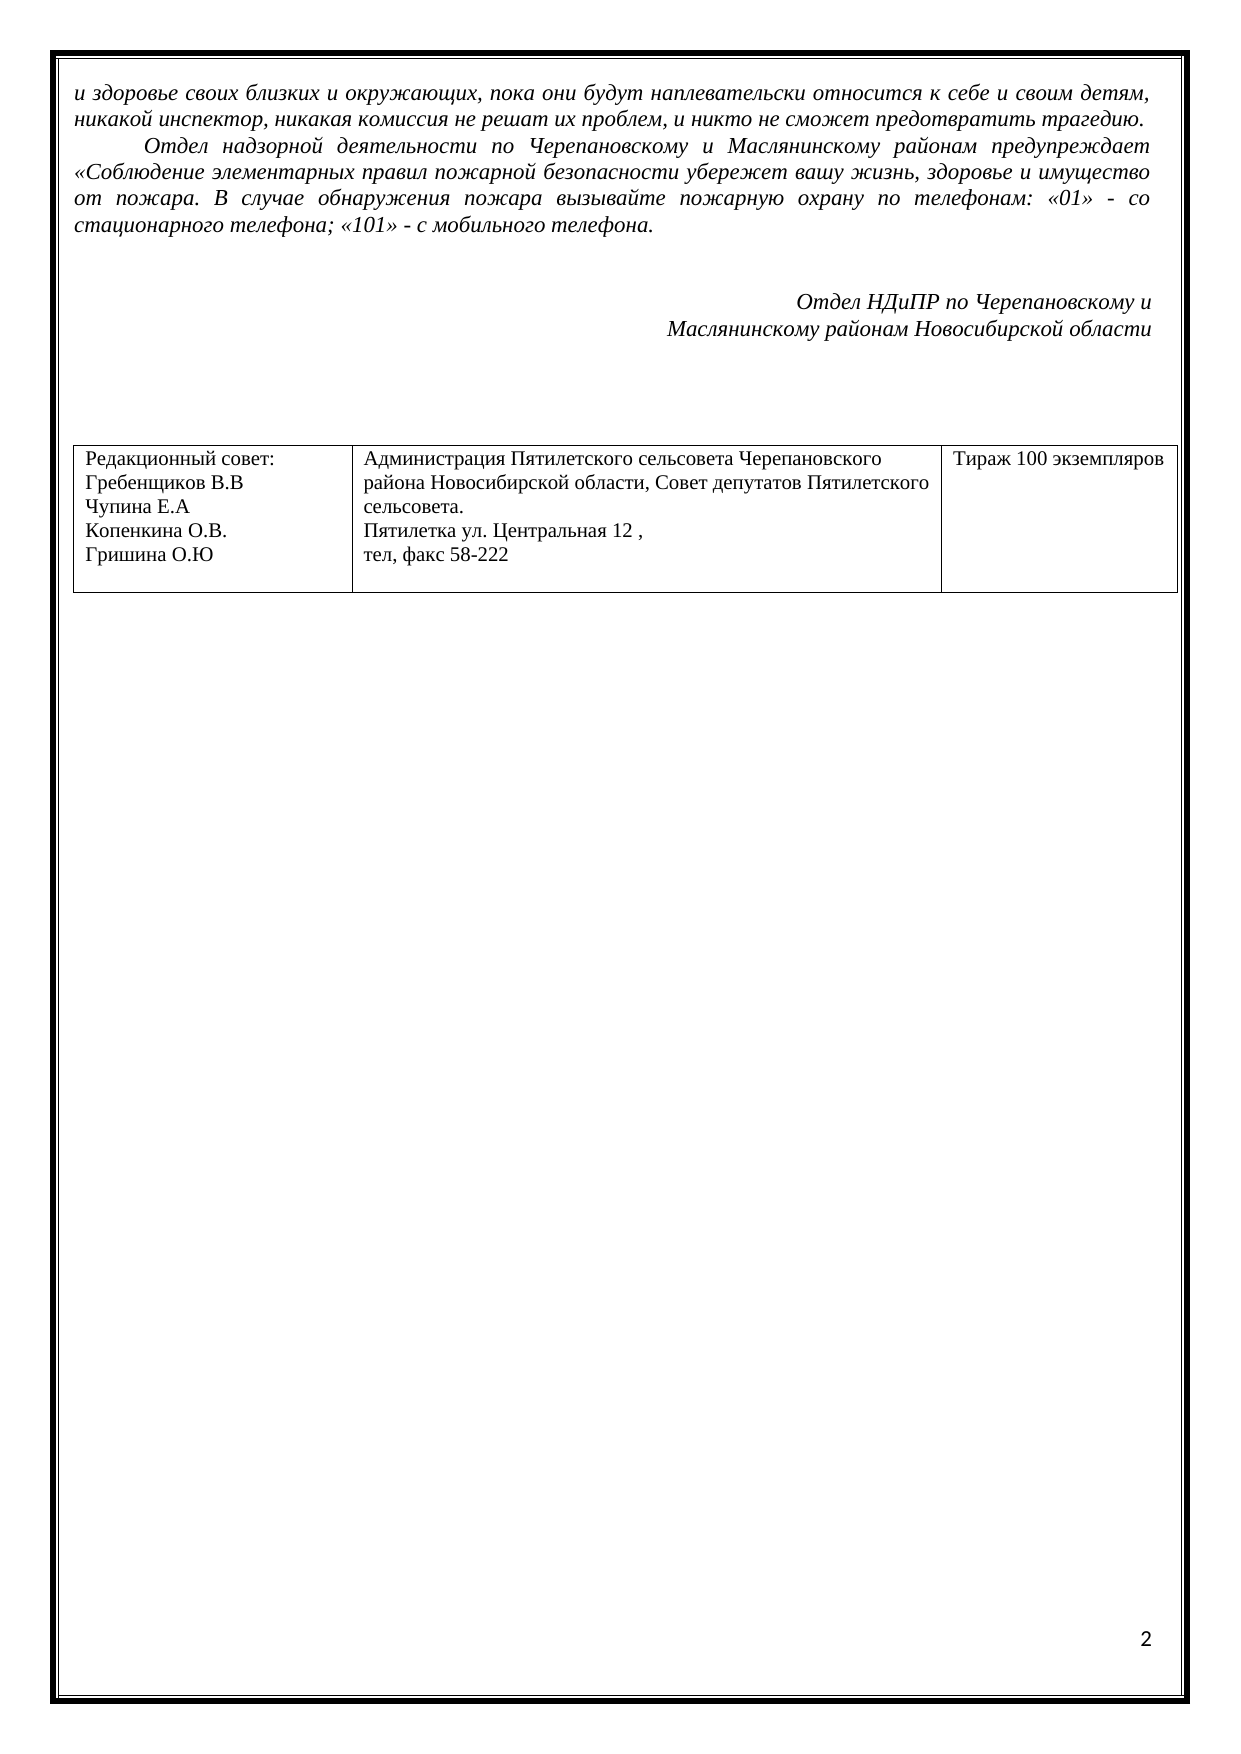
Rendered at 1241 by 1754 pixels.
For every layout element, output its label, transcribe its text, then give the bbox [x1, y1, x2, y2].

text Маслянинскому районам Новосибирской области [74, 314, 1152, 341]
table_header Редакционный совет: Гребенщиков В.В Чупина Е.А Копенкина О.В. Гришина О.Ю [74, 446, 352, 592]
text Отдел НДиПР по Черепановскому и [74, 288, 1152, 314]
table_header Администрация Пятилетского сельсовета Черепановского района Новосибирской области, Совет депутатов Пятилетского сельсовета. Пятилетка ул. Центральная 12 , тел, факс 58-222 [353, 446, 941, 592]
text Отдел надзорной деятельности по Черепановскому и Маслянинскому районам предупреждает «Соблюдение элементарных правил пожарной безопасности убережет вашу жизнь, здоровье и имущество от пожара. В случае обнаружения пожара вызывайте пожарную охрану по телефонам: «01» - со стационарного телефона; «101» - с мобильного телефона. [74, 132, 1152, 237]
table_header Тираж 100 экземпляров [942, 446, 1177, 592]
text и здоровье своих близких и окружающих, пока они будут наплевательски относится к себе и своим детям, никакой инспектор, никакая комиссия не решат их проблем, и никто не сможет предотвратить трагедию. [74, 79, 1152, 132]
